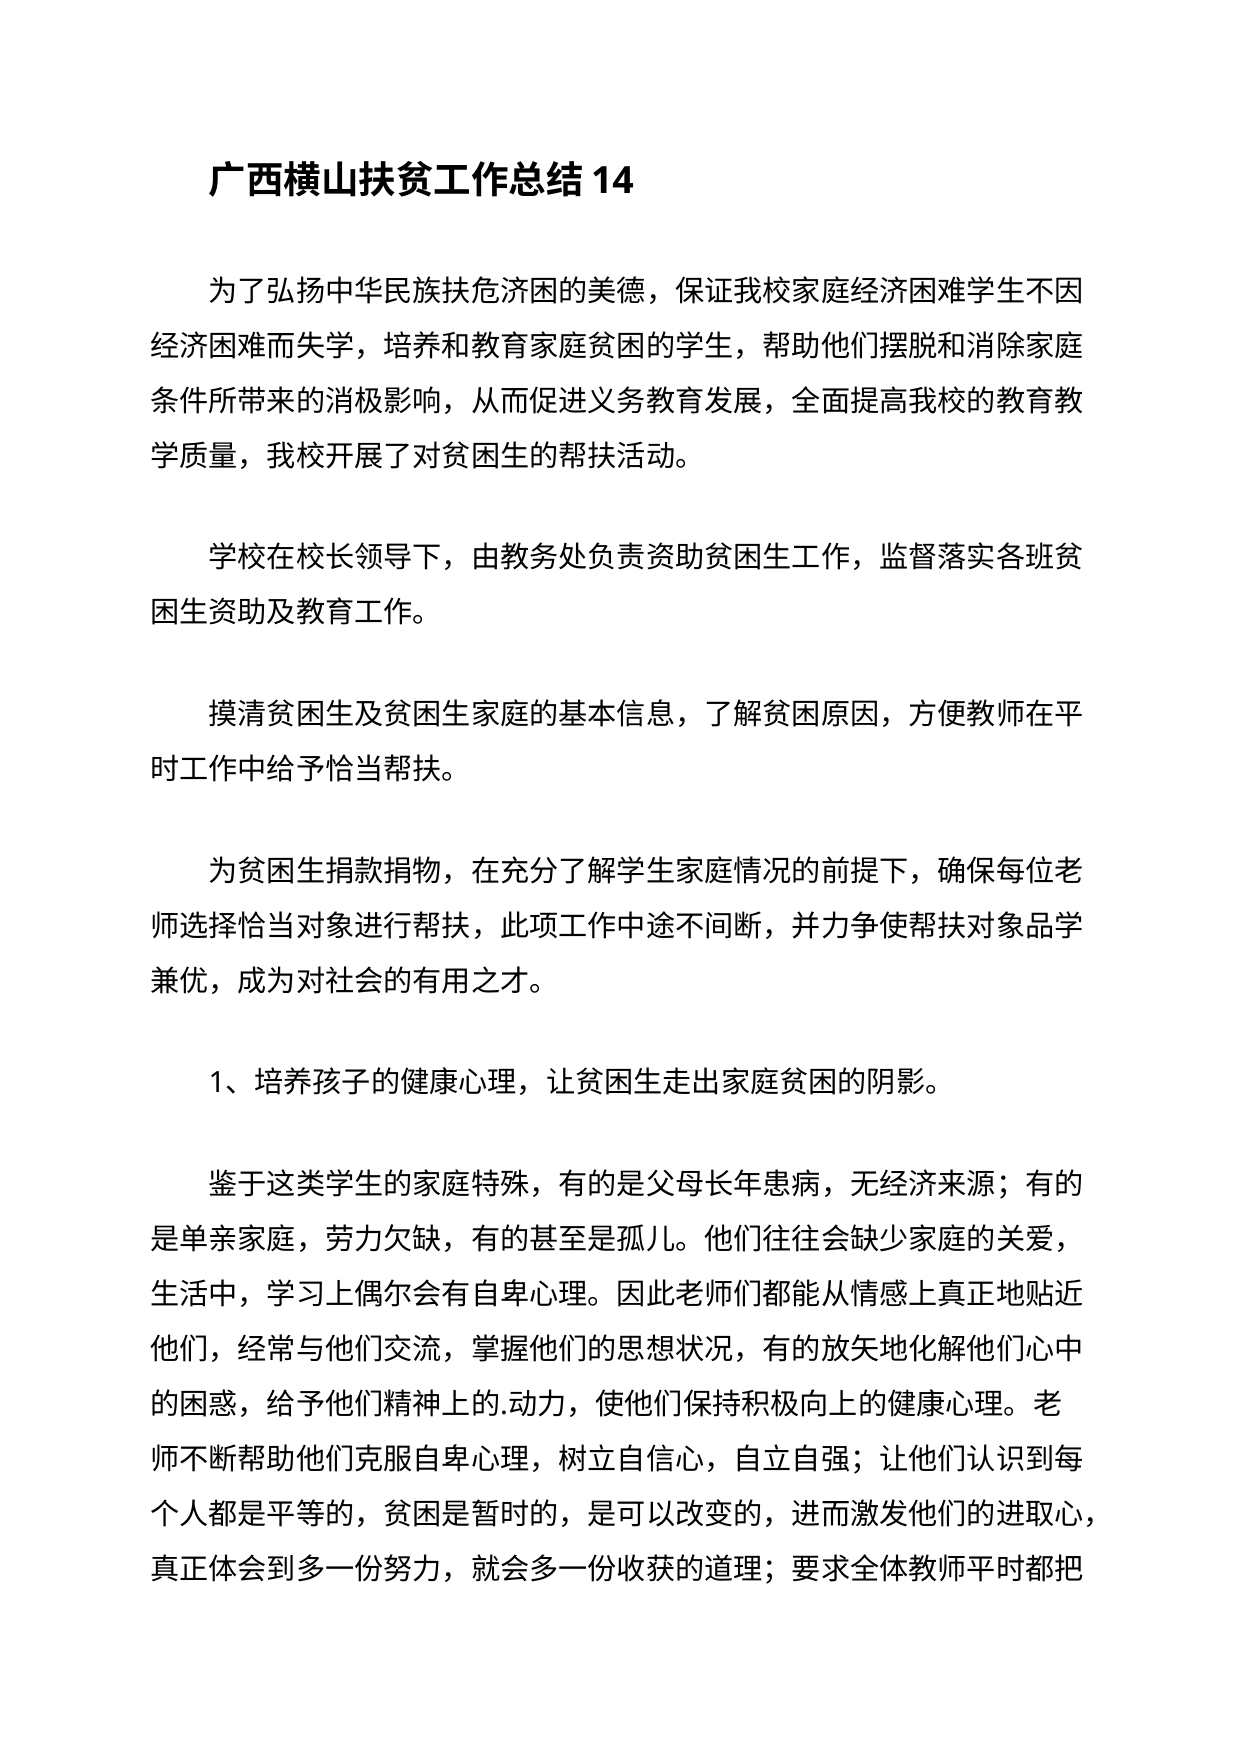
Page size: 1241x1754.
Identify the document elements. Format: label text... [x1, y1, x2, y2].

text 摸清贫困生及贫困生家庭的基本信息，了解贫困原因，方便教师在平时工作中给予恰当帮扶。 [150, 691, 1090, 788]
text 为贫困生捐款捐物，在充分了解学生家庭情况的前提下，确保每位老师选择恰当对象进行帮扶，此项工作中途不间断，并力争使帮扶对象品学兼优，成为对社会的有用之才。 [150, 847, 1090, 999]
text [150, 1161, 1090, 1588]
text 为了弘扬中华民族扶危济困的美德，保证我校家庭经济困难学生不因经济困难而失学，培养和教育家庭贫困的学生，帮助他们摆脱和消除家庭条件所带来的消极影响，从而促进义务教育发展，全面提高我校的教育教学质量，我校开展了对贫困生的帮扶活动。 [150, 268, 1090, 474]
text 1、培养孩子的健康心理，让贫困生走出家庭贫困的阴影。 [150, 1059, 1090, 1101]
text 学校在校长领导下，由教务处负责资助贫困生工作，监督落实各班贫困生资助及教育工作。 [150, 534, 1090, 631]
text 广西横山扶贫工作总结14 [150, 150, 1090, 204]
